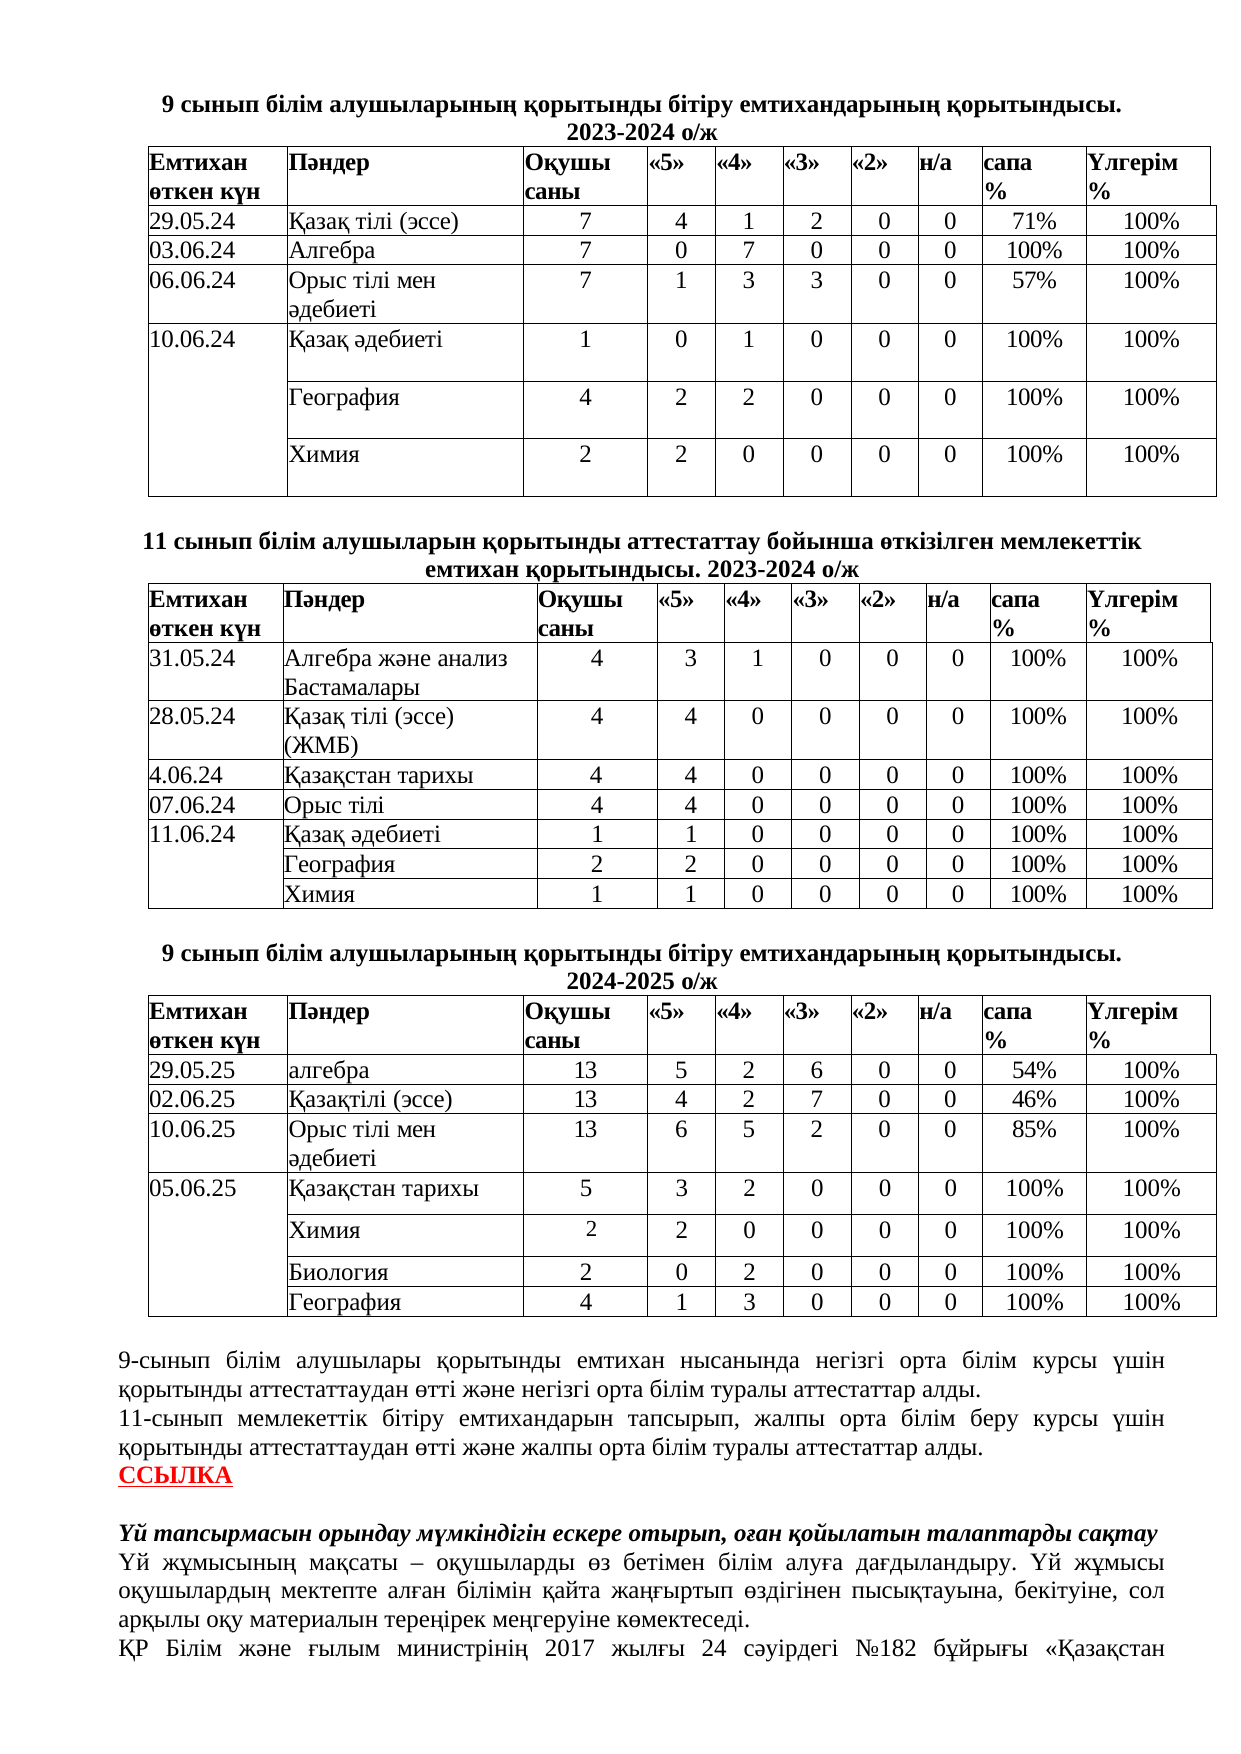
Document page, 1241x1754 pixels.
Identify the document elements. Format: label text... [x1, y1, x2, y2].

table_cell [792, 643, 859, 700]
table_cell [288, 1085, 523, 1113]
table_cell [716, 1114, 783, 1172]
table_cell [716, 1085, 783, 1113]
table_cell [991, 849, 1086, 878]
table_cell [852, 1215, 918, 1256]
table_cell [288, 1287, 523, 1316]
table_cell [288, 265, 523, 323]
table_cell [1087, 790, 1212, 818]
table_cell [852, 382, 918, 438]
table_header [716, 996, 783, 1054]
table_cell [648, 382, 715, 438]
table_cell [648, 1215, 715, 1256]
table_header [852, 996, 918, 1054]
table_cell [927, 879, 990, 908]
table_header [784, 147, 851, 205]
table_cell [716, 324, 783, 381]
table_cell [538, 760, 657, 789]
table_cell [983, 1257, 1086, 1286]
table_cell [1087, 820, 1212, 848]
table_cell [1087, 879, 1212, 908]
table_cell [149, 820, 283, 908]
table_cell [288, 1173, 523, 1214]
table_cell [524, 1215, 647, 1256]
text Үй жұмысының мақсаты – оқушыларды өз бетімен білім алуға дағдыландыру. Үй жұмысы оқушылардың мектепте алған білімін қайта жаңғыртып өздігінен пысықтауына, бекітуіне, сол арқылы оқу материалын тереңірек меңгеруіне көмектеседі. [118, 1547, 1166, 1633]
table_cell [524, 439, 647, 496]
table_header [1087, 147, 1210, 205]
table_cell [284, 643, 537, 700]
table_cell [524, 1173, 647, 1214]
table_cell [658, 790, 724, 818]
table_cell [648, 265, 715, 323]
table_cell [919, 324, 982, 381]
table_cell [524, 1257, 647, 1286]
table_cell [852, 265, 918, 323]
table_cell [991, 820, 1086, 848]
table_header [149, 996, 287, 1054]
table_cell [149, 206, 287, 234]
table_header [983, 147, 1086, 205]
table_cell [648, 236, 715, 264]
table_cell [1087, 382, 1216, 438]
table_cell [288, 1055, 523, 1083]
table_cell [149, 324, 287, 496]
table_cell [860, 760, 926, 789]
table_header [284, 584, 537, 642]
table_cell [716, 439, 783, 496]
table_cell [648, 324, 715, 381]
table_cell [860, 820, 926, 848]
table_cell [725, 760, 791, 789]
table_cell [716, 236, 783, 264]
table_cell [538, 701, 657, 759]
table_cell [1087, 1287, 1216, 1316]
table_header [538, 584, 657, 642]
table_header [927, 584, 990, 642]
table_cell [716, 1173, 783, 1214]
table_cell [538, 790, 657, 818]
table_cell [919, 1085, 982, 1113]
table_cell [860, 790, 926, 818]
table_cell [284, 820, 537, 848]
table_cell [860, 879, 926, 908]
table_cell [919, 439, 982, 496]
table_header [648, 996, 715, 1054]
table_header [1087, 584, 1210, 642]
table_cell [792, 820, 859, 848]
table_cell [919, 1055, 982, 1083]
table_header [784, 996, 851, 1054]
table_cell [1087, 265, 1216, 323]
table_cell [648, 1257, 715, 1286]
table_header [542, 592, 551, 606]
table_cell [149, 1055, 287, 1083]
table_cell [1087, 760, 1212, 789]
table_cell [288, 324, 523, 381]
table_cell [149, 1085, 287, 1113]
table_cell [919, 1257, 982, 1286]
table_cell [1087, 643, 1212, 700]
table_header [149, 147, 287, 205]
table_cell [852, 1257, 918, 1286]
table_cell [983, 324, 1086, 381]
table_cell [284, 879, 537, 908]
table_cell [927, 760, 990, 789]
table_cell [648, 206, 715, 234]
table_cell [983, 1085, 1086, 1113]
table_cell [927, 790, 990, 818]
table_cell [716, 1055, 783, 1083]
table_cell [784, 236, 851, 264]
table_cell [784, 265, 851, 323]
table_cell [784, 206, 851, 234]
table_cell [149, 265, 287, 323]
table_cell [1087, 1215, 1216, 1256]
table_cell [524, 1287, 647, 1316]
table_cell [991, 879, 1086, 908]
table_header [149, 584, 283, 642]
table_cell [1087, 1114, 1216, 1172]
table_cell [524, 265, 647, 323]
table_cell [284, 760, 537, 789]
text 11-сынып мемлекеттік бітіру емтихандарын тапсырып, жалпы орта білім беру курсы үшін қорытынды аттестаттаудан өтті және жалпы орта білім туралы аттестаттар алды. [118, 1403, 1166, 1461]
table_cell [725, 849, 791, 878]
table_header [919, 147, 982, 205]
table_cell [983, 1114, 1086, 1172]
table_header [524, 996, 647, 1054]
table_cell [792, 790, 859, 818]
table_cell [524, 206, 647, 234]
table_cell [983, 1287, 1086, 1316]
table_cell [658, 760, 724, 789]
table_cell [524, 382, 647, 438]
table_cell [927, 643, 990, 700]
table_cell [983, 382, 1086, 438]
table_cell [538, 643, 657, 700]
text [118, 1633, 1166, 1662]
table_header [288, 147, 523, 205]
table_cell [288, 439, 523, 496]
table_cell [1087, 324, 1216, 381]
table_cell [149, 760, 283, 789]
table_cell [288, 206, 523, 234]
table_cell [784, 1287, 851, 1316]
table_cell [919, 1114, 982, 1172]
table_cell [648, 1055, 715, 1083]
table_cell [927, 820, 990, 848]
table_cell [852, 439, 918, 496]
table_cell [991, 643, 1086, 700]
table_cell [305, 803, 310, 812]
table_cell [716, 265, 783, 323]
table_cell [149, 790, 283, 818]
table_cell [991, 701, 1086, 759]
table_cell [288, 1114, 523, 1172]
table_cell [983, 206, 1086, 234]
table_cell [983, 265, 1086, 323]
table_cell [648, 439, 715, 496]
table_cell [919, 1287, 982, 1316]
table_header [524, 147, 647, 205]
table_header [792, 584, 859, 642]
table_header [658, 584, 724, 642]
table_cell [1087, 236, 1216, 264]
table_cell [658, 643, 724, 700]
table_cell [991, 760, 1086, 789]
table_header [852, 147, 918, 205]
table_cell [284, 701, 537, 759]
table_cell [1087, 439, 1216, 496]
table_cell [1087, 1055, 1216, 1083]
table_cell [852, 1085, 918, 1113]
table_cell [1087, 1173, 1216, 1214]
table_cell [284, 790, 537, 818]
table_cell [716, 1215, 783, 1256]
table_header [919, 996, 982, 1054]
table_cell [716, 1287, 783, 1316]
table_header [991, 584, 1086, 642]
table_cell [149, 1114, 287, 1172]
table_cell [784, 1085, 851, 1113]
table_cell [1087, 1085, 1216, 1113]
text 9-сынып білім алушылары қорытынды емтихан нысанында негізгі орта білім курсы үшін қорытынды аттестаттаудан өтті және негізгі орта білім туралы аттестаттар алды. [118, 1346, 1166, 1403]
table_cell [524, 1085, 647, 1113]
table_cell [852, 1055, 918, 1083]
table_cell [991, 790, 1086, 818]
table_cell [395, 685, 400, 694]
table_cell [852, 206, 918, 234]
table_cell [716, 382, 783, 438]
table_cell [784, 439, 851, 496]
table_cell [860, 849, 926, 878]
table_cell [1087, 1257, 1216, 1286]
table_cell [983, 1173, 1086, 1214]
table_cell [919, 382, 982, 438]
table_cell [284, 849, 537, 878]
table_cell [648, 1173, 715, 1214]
text Үй тапсырмасын орындау мүмкіндігін ескере отырып, оған қойылатын талаптарды сақтау [118, 1518, 1166, 1547]
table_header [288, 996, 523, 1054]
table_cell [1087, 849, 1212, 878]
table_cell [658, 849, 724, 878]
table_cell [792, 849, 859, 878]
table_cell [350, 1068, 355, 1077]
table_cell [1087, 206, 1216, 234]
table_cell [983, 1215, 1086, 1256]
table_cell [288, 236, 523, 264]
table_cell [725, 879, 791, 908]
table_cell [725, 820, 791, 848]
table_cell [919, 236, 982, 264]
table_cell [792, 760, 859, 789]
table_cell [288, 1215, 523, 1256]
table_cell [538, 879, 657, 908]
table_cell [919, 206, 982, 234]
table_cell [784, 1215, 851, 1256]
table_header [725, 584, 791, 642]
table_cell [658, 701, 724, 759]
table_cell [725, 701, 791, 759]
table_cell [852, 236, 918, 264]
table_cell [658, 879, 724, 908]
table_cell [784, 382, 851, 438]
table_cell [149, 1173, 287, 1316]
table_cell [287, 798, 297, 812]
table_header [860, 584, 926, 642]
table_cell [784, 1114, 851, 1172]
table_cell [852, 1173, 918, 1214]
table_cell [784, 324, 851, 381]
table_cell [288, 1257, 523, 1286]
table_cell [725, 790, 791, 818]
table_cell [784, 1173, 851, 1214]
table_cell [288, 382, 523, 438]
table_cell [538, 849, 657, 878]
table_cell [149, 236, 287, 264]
text 9 сынып білім алушыларының қорытынды бітіру емтихандарының қорытындысы. 2023-2024 о/ж [118, 89, 1166, 146]
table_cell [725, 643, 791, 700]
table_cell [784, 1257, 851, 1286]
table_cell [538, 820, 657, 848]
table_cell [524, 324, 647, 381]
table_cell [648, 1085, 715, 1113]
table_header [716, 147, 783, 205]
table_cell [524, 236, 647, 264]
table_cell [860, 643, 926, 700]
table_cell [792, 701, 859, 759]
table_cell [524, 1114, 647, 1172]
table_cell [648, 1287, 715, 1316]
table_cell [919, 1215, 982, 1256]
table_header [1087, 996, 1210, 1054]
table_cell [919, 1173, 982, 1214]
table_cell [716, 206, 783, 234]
text 11 сынып білім алушыларын қорытынды аттестаттау бойынша өткізілген мемлекеттік емтихан қорытындысы. 2023-2024 о/ж [118, 526, 1166, 583]
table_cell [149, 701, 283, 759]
text 9 сынып білім алушыларының қорытынды бітіру емтихандарының қорытындысы. 2024-2025 о/ж [118, 938, 1166, 995]
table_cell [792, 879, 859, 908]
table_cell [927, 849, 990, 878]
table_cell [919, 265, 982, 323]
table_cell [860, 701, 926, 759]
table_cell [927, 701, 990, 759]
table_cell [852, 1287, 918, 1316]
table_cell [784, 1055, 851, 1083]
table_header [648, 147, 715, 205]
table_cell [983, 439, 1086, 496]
text ССЫЛКА [118, 1461, 1166, 1489]
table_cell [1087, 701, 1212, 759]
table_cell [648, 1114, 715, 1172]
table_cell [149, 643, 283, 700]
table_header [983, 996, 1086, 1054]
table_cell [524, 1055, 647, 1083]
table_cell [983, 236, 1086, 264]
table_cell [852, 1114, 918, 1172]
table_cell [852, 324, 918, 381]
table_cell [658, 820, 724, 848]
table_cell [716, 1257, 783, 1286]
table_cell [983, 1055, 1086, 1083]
